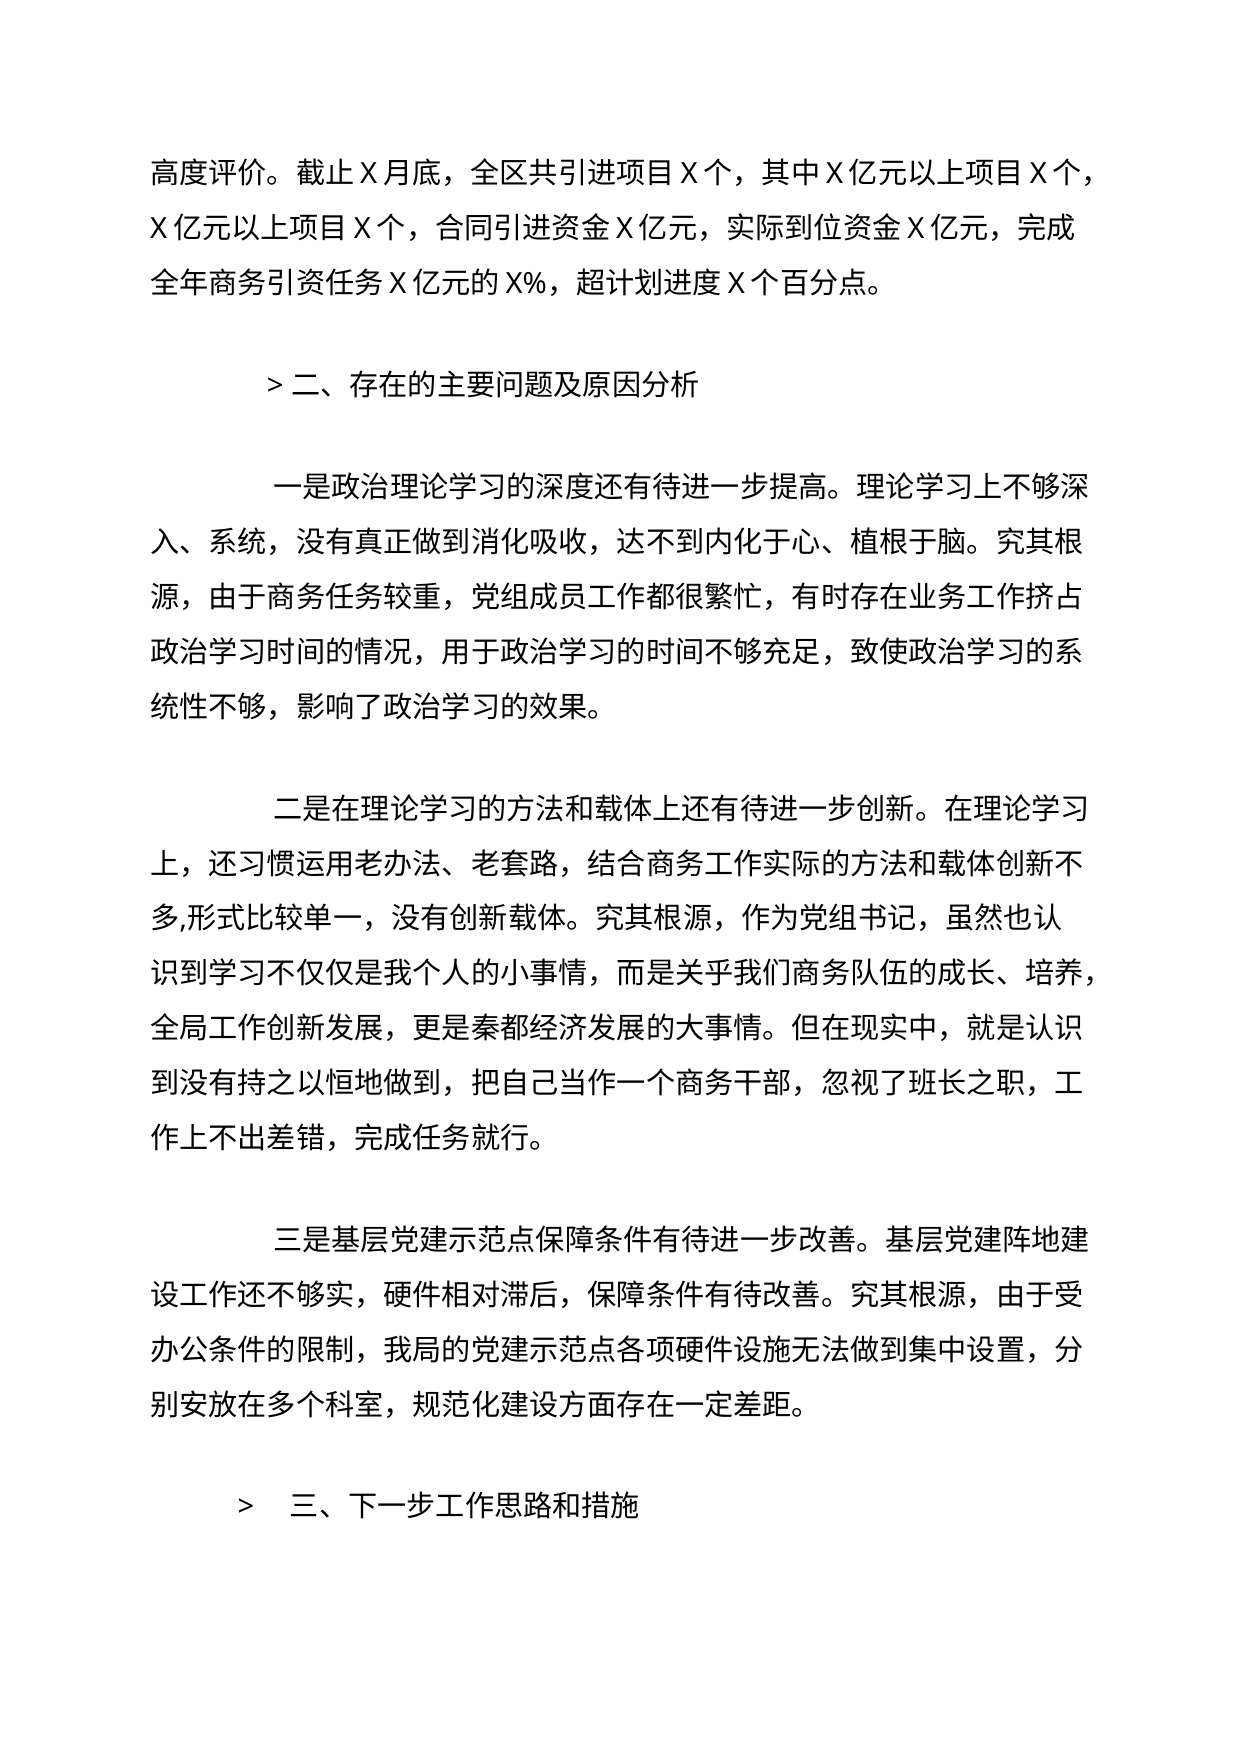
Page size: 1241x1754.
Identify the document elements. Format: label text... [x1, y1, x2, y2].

text > 二、存在的主要问题及原因分析 [150, 362, 1090, 404]
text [150, 150, 1090, 302]
text 三是基层党建示范点保障条件有待进一步改善。基层党建阵地建设工作还不够实，硬件相对滞后，保障条件有待改善。究其根源，由于受办公条件的限制，我局的党建示范点各项硬件设施无法做到集中设置，分别安放在多个科室，规范化建设方面存在一定差距。 [150, 1217, 1090, 1423]
text 一是政治理论学习的深度还有待进一步提高。理论学习上不够深入、系统，没有真正做到消化吸收，达不到内化于心、植根于脑。究其根源，由于商务任务较重，党组成员工作都很繁忙，有时存在业务工作挤占政治学习时间的情况，用于政治学习的时间不够充足，致使政治学习的系统性不够，影响了政治学习的效果。 [150, 464, 1090, 726]
text > 三、下一步工作思路和措施 [150, 1483, 1090, 1525]
text 二是在理论学习的方法和载体上还有待进一步创新。在理论学习上，还习惯运用老办法、老套路，结合商务工作实际的方法和载体创新不多,形式比较单一，没有创新载体。究其根源，作为党组书记，虽然也认识到学习不仅仅是我个人的小事情，而是关乎我们商务队伍的成长、培养，全局工作创新发展，更是秦都经济发展的大事情。但在现实中，就是认识到没有持之以恒地做到，把自己当作一个商务干部，忽视了班长之职，工作上不出差错，完成任务就行。 [150, 785, 1090, 1157]
